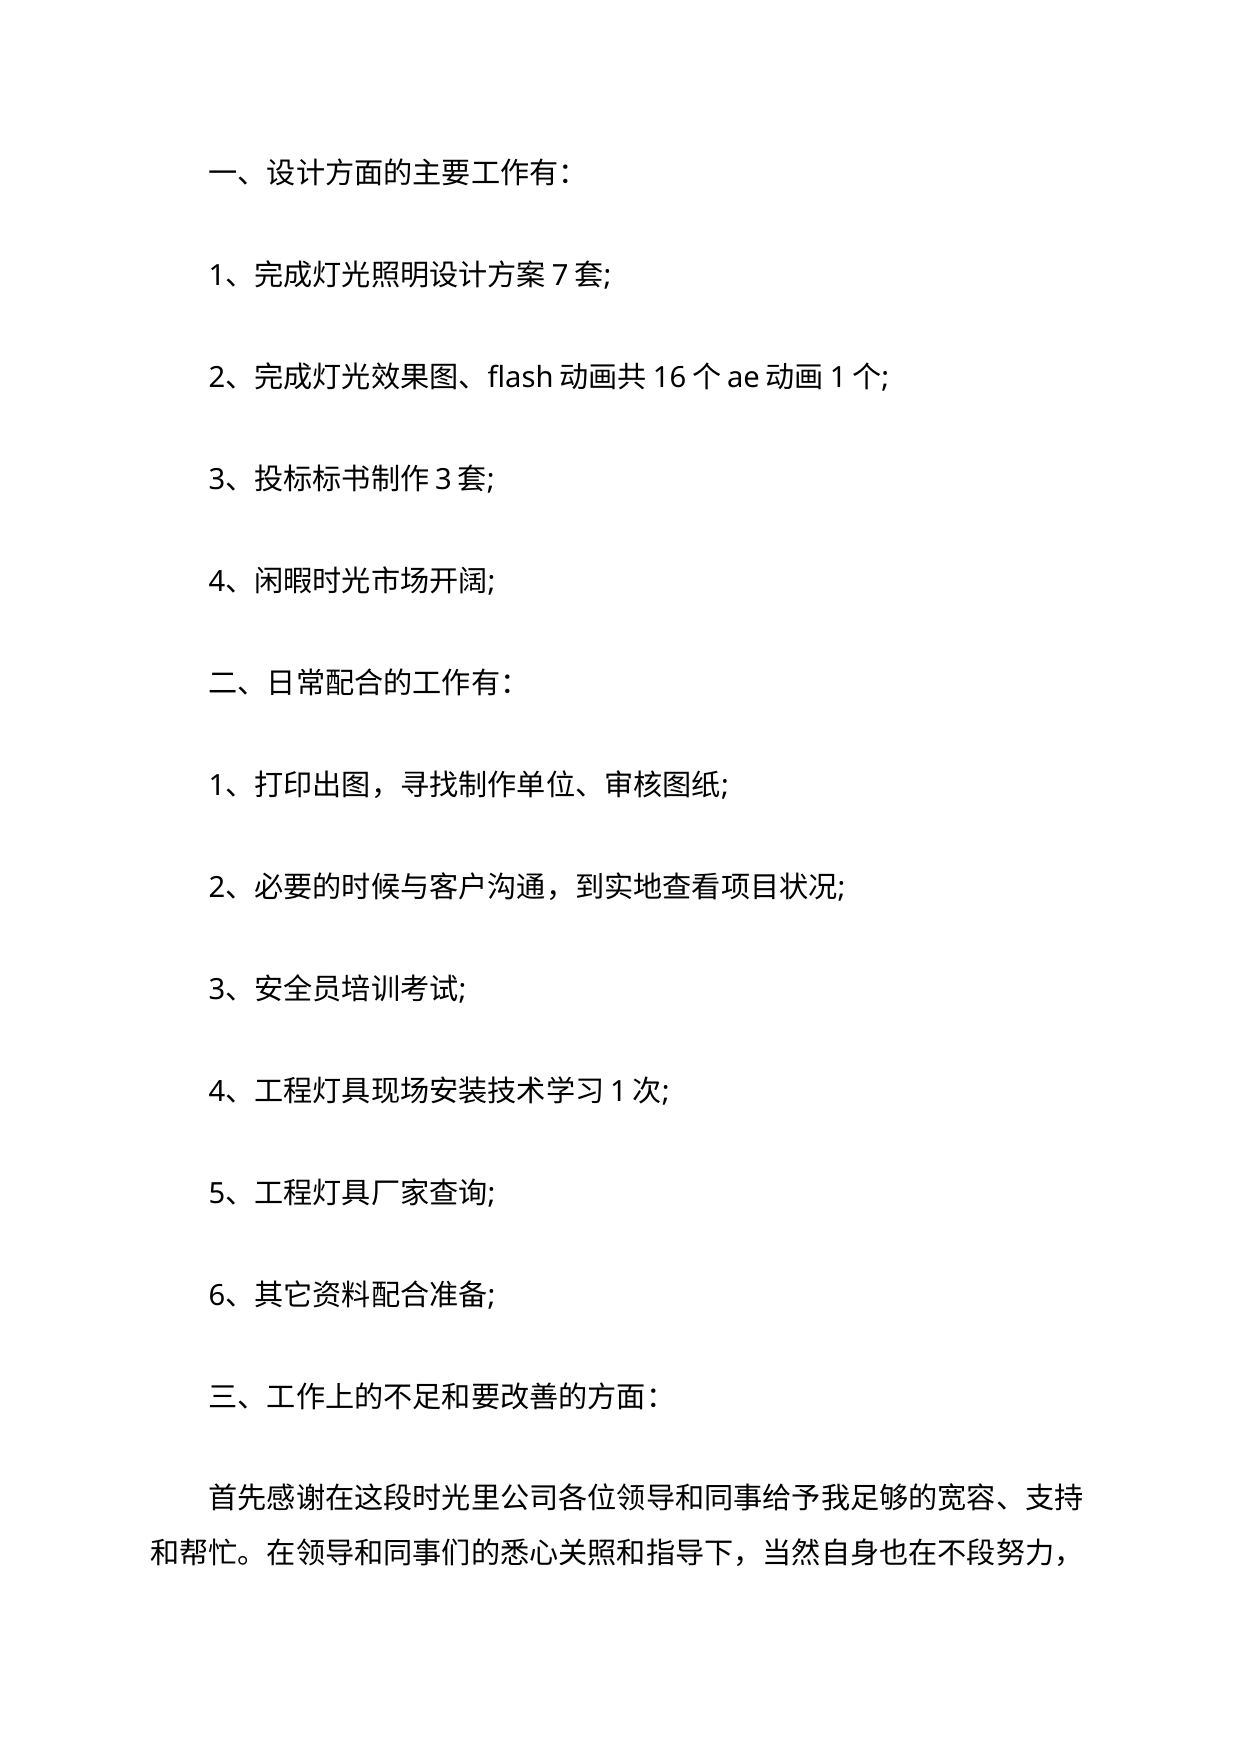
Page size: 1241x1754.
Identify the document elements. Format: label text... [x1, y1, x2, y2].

text 三、工作上的不足和要改善的方面： [150, 1373, 1090, 1416]
text 3、安全员培训考试; [150, 965, 1090, 1008]
text 4、闲暇时光市场开阔; [150, 558, 1090, 600]
text 3、投标标书制作3套; [150, 456, 1090, 498]
text 2、必要的时候与客户沟通，到实地查看项目状况; [150, 863, 1090, 906]
text 二、日常配合的工作有： [150, 660, 1090, 702]
text 一、设计方面的主要工作有： [150, 150, 1090, 192]
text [150, 1475, 1090, 1572]
text 4、工程灯具现场安装技术学习1次; [150, 1067, 1090, 1110]
text 6、其它资料配合准备; [150, 1271, 1090, 1314]
text 5、工程灯具厂家查询; [150, 1169, 1090, 1212]
text 1、打印出图，寻找制作单位、审核图纸; [150, 761, 1090, 804]
text 2、完成灯光效果图、flash动画共16个ae动画1个; [150, 354, 1090, 396]
text 1、完成灯光照明设计方案7套; [150, 252, 1090, 294]
